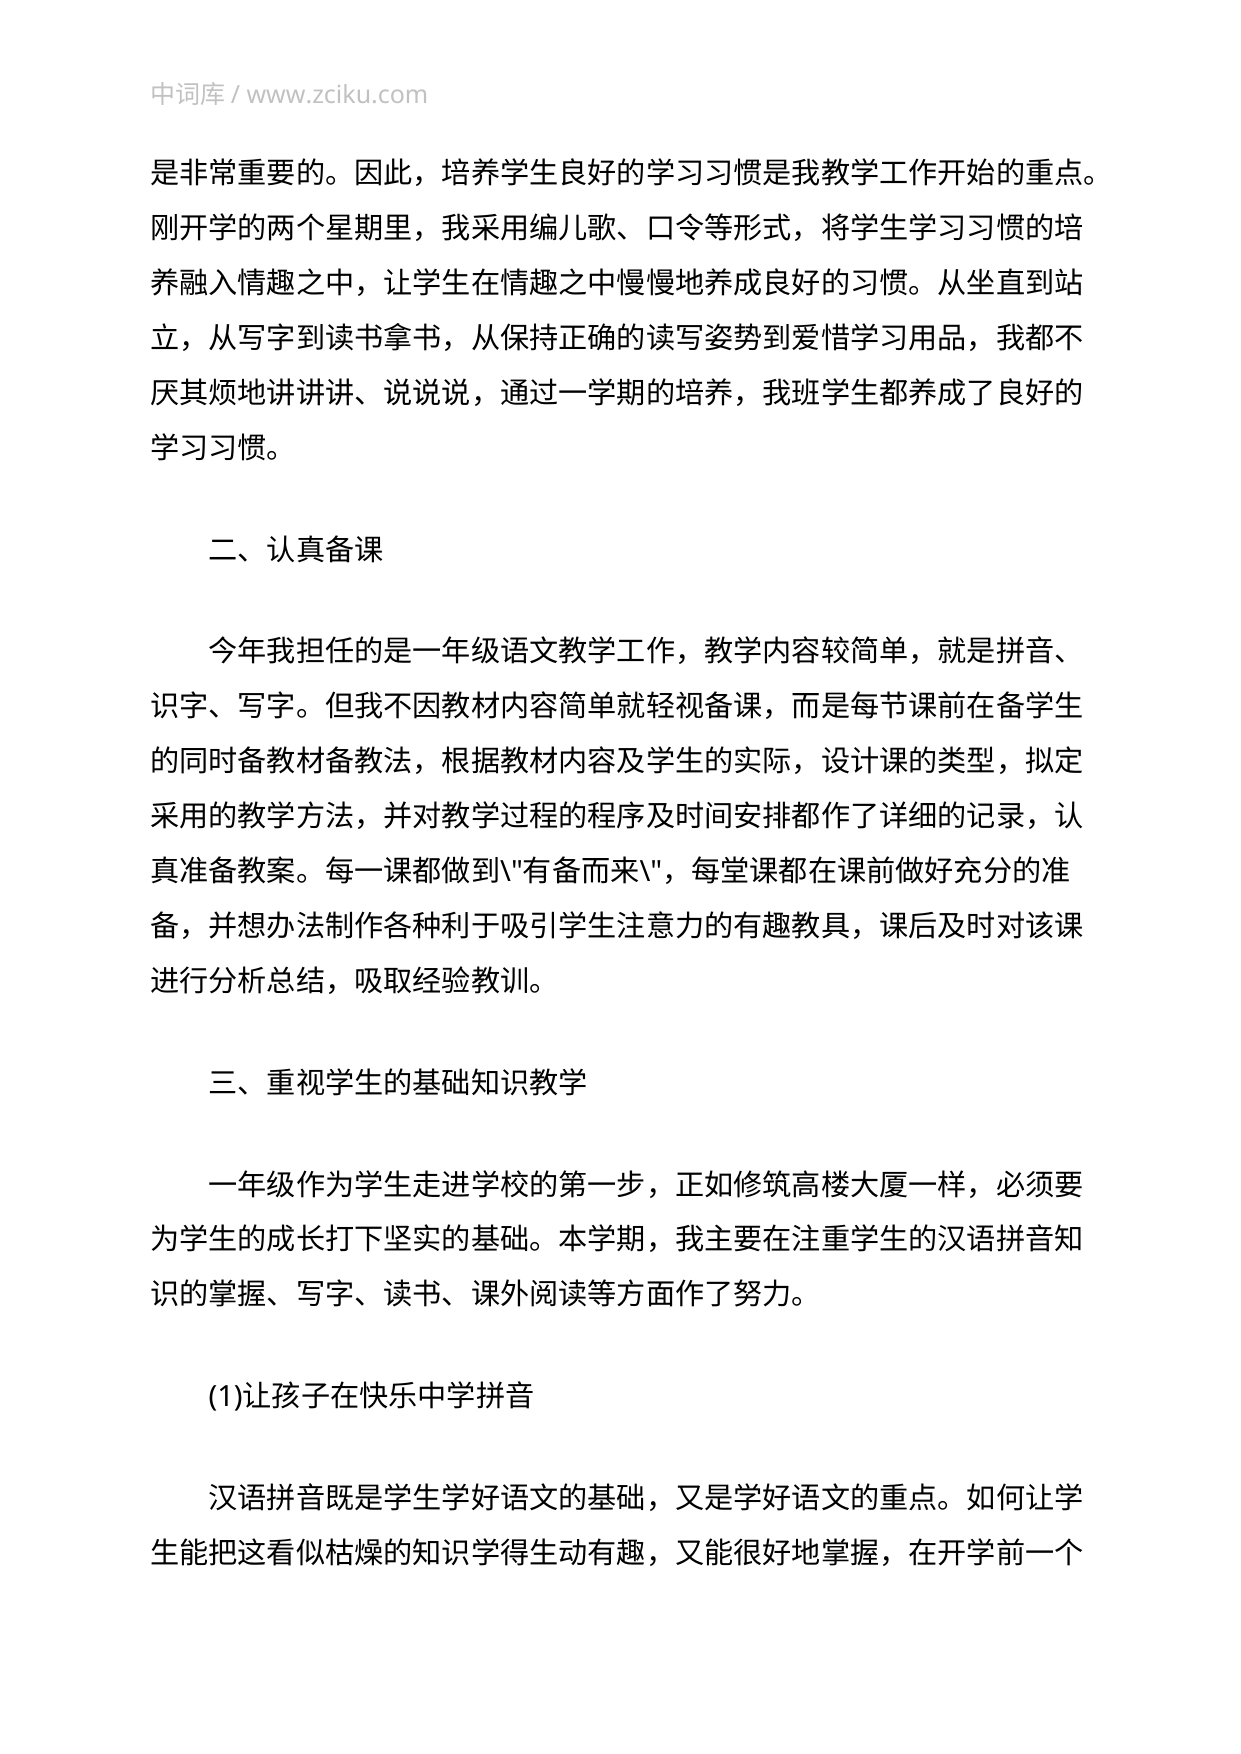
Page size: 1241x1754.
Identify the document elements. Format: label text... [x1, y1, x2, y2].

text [150, 150, 1090, 467]
text 二、认真备课 [150, 526, 1090, 568]
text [150, 1474, 1090, 1572]
text 三、重视学生的基础知识教学 [150, 1059, 1090, 1102]
text 一年级作为学生走进学校的第一步，正如修筑高楼大厦一样，必须要为学生的成长打下坚实的基础。本学期，我主要在注重学生的汉语拼音知识的掌握、写字、读书、课外阅读等方面作了努力。 [150, 1161, 1090, 1313]
text 今年我担任的是一年级语文教学工作，教学内容较简单，就是拼音、识字、写字。但我不因教材内容简单就轻视备课，而是每节课前在备学生的同时备教材备教法，根据教材内容及学生的实际，设计课的类型，拟定采用的教学方法，并对教学过程的程序及时间安排都作了详细的记录，认真准备教案。每一课都做到\"有备而来\"，每堂课都在课前做好充分的准备，并想办法制作各种利于吸引学生注意力的有趣教具，课后及时对该课进行分析总结，吸取经验教训。 [150, 628, 1090, 1000]
text (1)让孩子在快乐中学拼音 [150, 1373, 1090, 1415]
